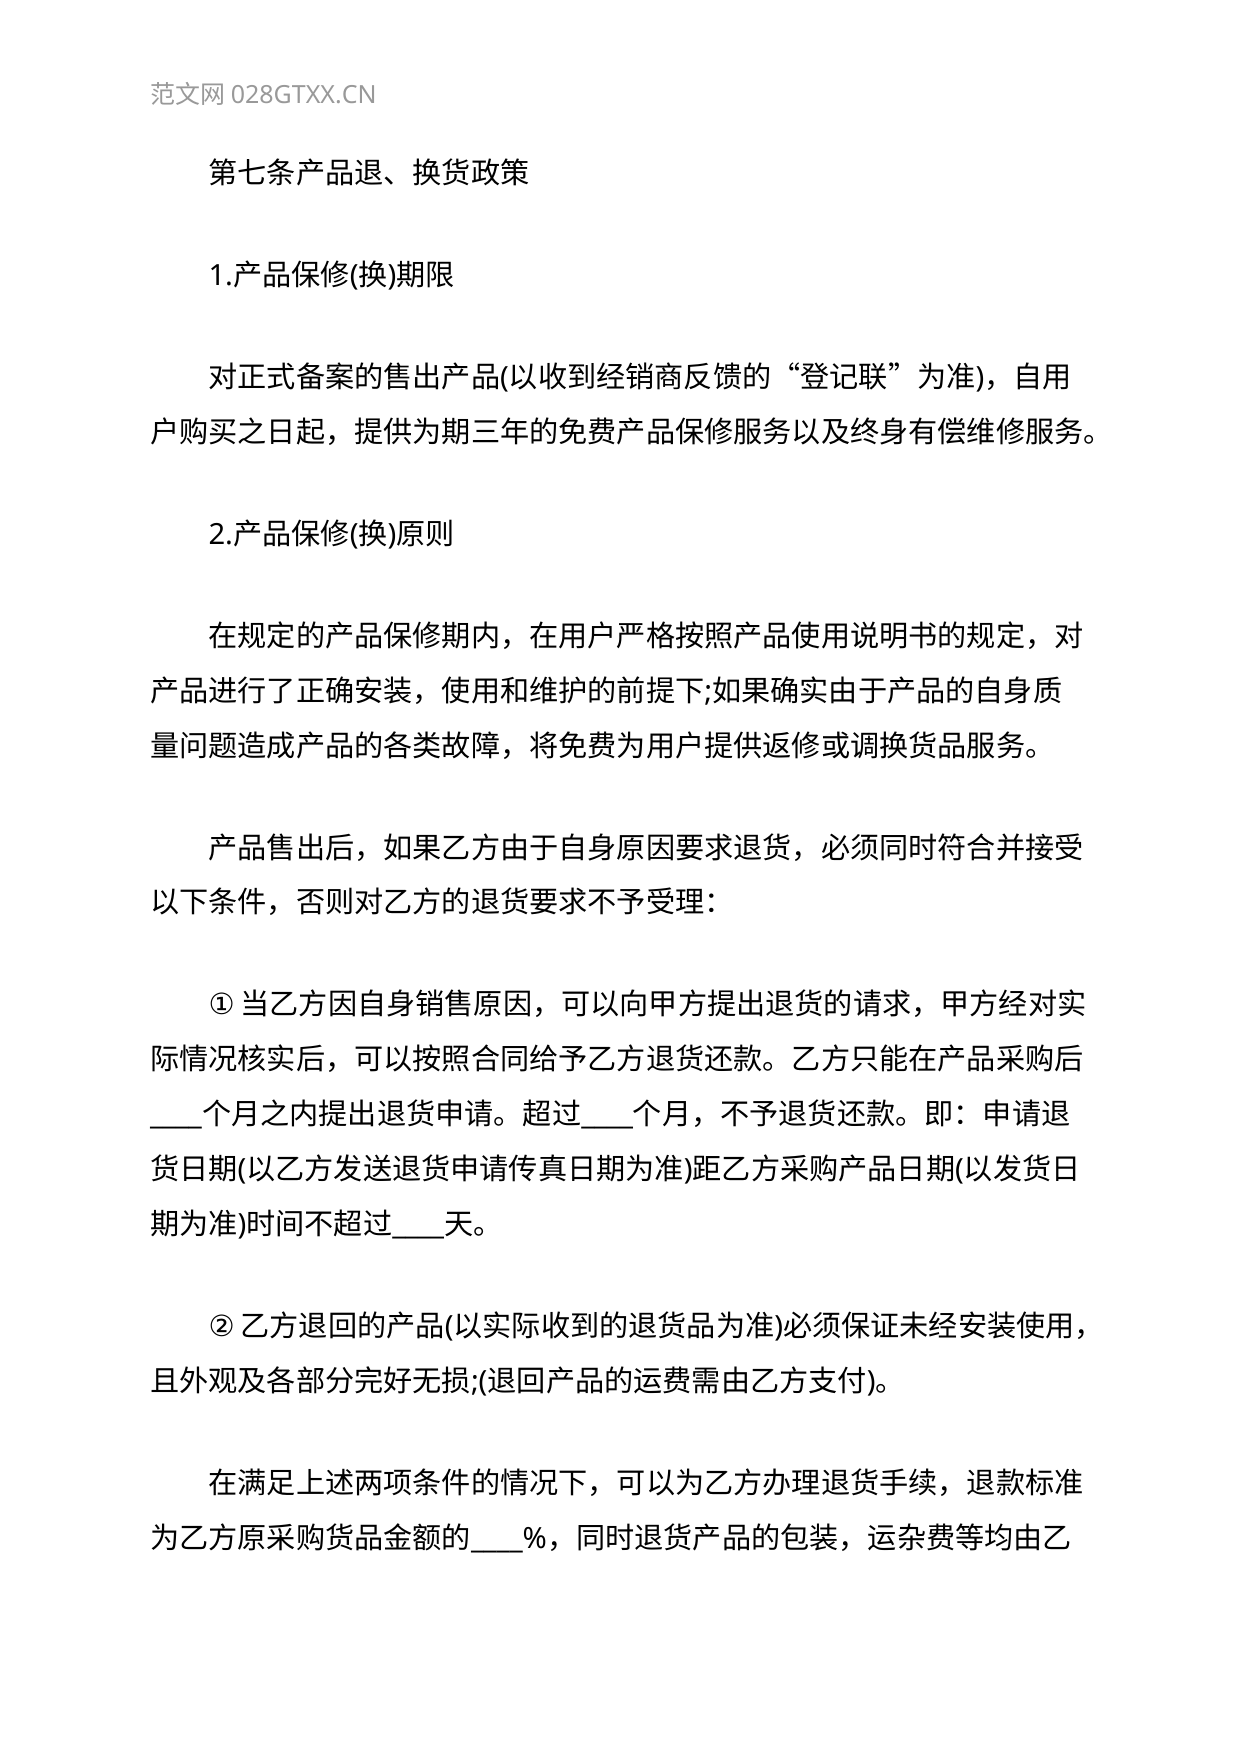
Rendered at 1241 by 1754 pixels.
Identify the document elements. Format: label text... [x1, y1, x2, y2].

text 2.产品保修(换)原则 [150, 511, 1090, 553]
text ①当乙方因自身销售原因，可以向甲方提出退货的请求，甲方经对实际情况核实后，可以按照合同给予乙方退货还款。乙方只能在产品采购后____个月之内提出退货申请。超过____个月，不予退货还款。即：申请退货日期(以乙方发送退货申请传真日期为准)距乙方采购产品日期(以发货日期为准)时间不超过____天。 [150, 981, 1090, 1243]
text 对正式备案的售出产品(以收到经销商反馈的“登记联”为准)，自用户购买之日起，提供为期三年的免费产品保修服务以及终身有偿维修服务。 [150, 354, 1090, 451]
text 第七条产品退、换货政策 [150, 150, 1090, 192]
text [150, 1460, 1090, 1557]
text 1.产品保修(换)期限 [150, 252, 1090, 294]
text ②乙方退回的产品(以实际收到的退货品为准)必须保证未经安装使用，且外观及各部分完好无损;(退回产品的运费需由乙方支付)。 [150, 1303, 1090, 1400]
text 产品售出后，如果乙方由于自身原因要求退货，必须同时符合并接受以下条件，否则对乙方的退货要求不予受理： [150, 824, 1090, 921]
text 在规定的产品保修期内，在用户严格按照产品使用说明书的规定，对产品进行了正确安装，使用和维护的前提下;如果确实由于产品的自身质量问题造成产品的各类故障，将免费为用户提供返修或调换货品服务。 [150, 612, 1090, 765]
